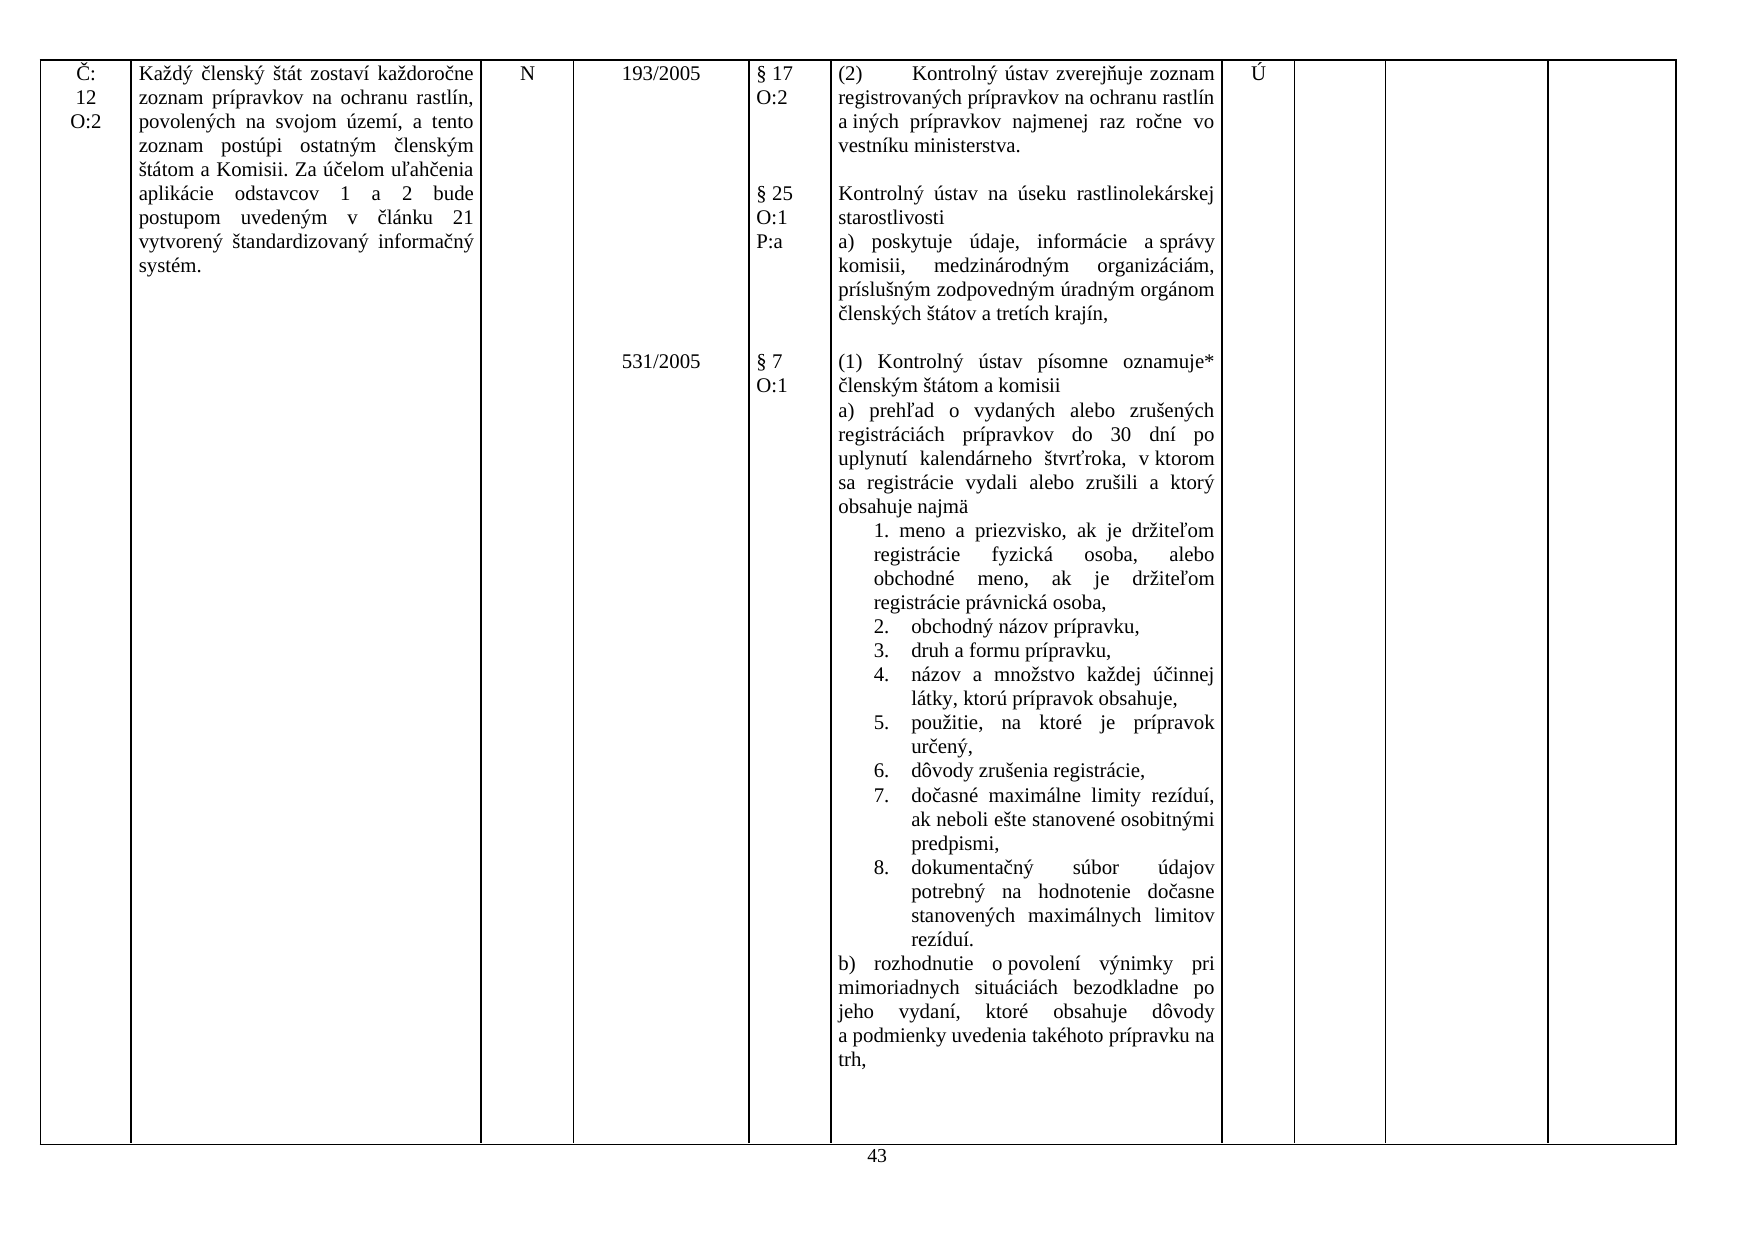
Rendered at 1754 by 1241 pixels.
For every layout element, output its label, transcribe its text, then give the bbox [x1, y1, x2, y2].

table_cell [1386, 61, 1547, 1143]
table_cell [1549, 61, 1675, 1143]
table_cell [1295, 61, 1385, 1143]
table_cell Ú [1223, 61, 1294, 1143]
table_cell N [482, 61, 573, 1143]
table_cell (2) Kontrolný ústav zverejňuje zoznam registrovaných prípravkov na ochranu rastlín a iných prípravkov najmenej raz ročne vo vestníku ministerstva. Kontrolný ústav na úseku rastlinolekárskej starostlivosti a) poskytuje údaje, informácie a správy komisii, medzinárodným organizáciám, príslušným zodpovedným úradným orgánom členských štátov a tretích krajín, (1) Kontrolný ústav písomne oznamuje* členským štátom a komisii a) prehľad o vydaných alebo zrušených registráciách prípravkov do 30 dní po uplynutí kalendárneho štvrťroka, v ktorom sa registrácie vydali alebo zrušili a ktorý obsahuje najmä 1. meno a priezvisko, ak je držiteľom registrácie fyzická osoba, alebo obchodné meno, ak je držiteľom registrácie právnická osoba, obchodný názov prípravku, druh a formu prípravku, názov a množstvo každej účinnej látky, ktorú prípravok obsahuje, použitie, na ktoré je prípravok určený, dôvody zrušenia registrácie, dočasné maximálne limity rezíduí, ak neboli ešte stanovené osobitnými predpismi, dokumentačný súbor údajov potrebný na hodnotenie dočasne stanovených maximálnych limitov rezíduí. b) rozhodnutie o povolení výnimky pri mimoriadnych situáciách bezodkladne po jeho vydaní, ktoré obsahuje dôvody a podmienky uvedenia takéhoto prípravku na trh, [832, 61, 1221, 1143]
table_cell § 17 O:2 § 25 O:1 P:a § 7 O:1 [750, 61, 830, 1143]
table_cell Každý členský štát zostaví každoročne zoznam prípravkov na ochranu rastlín, povolených na svojom území, a tento zoznam postúpi ostatným členským štátom a Komisii. Za účelom uľahčenia aplikácie odstavcov 1 a 2 bude postupom uvedeným v článku 21 vytvorený štandardizovaný informačný systém. [132, 61, 480, 1143]
table_cell Č: 12 O:2 [41, 61, 130, 1143]
table_cell 193/2005 531/2005 [574, 61, 748, 1143]
